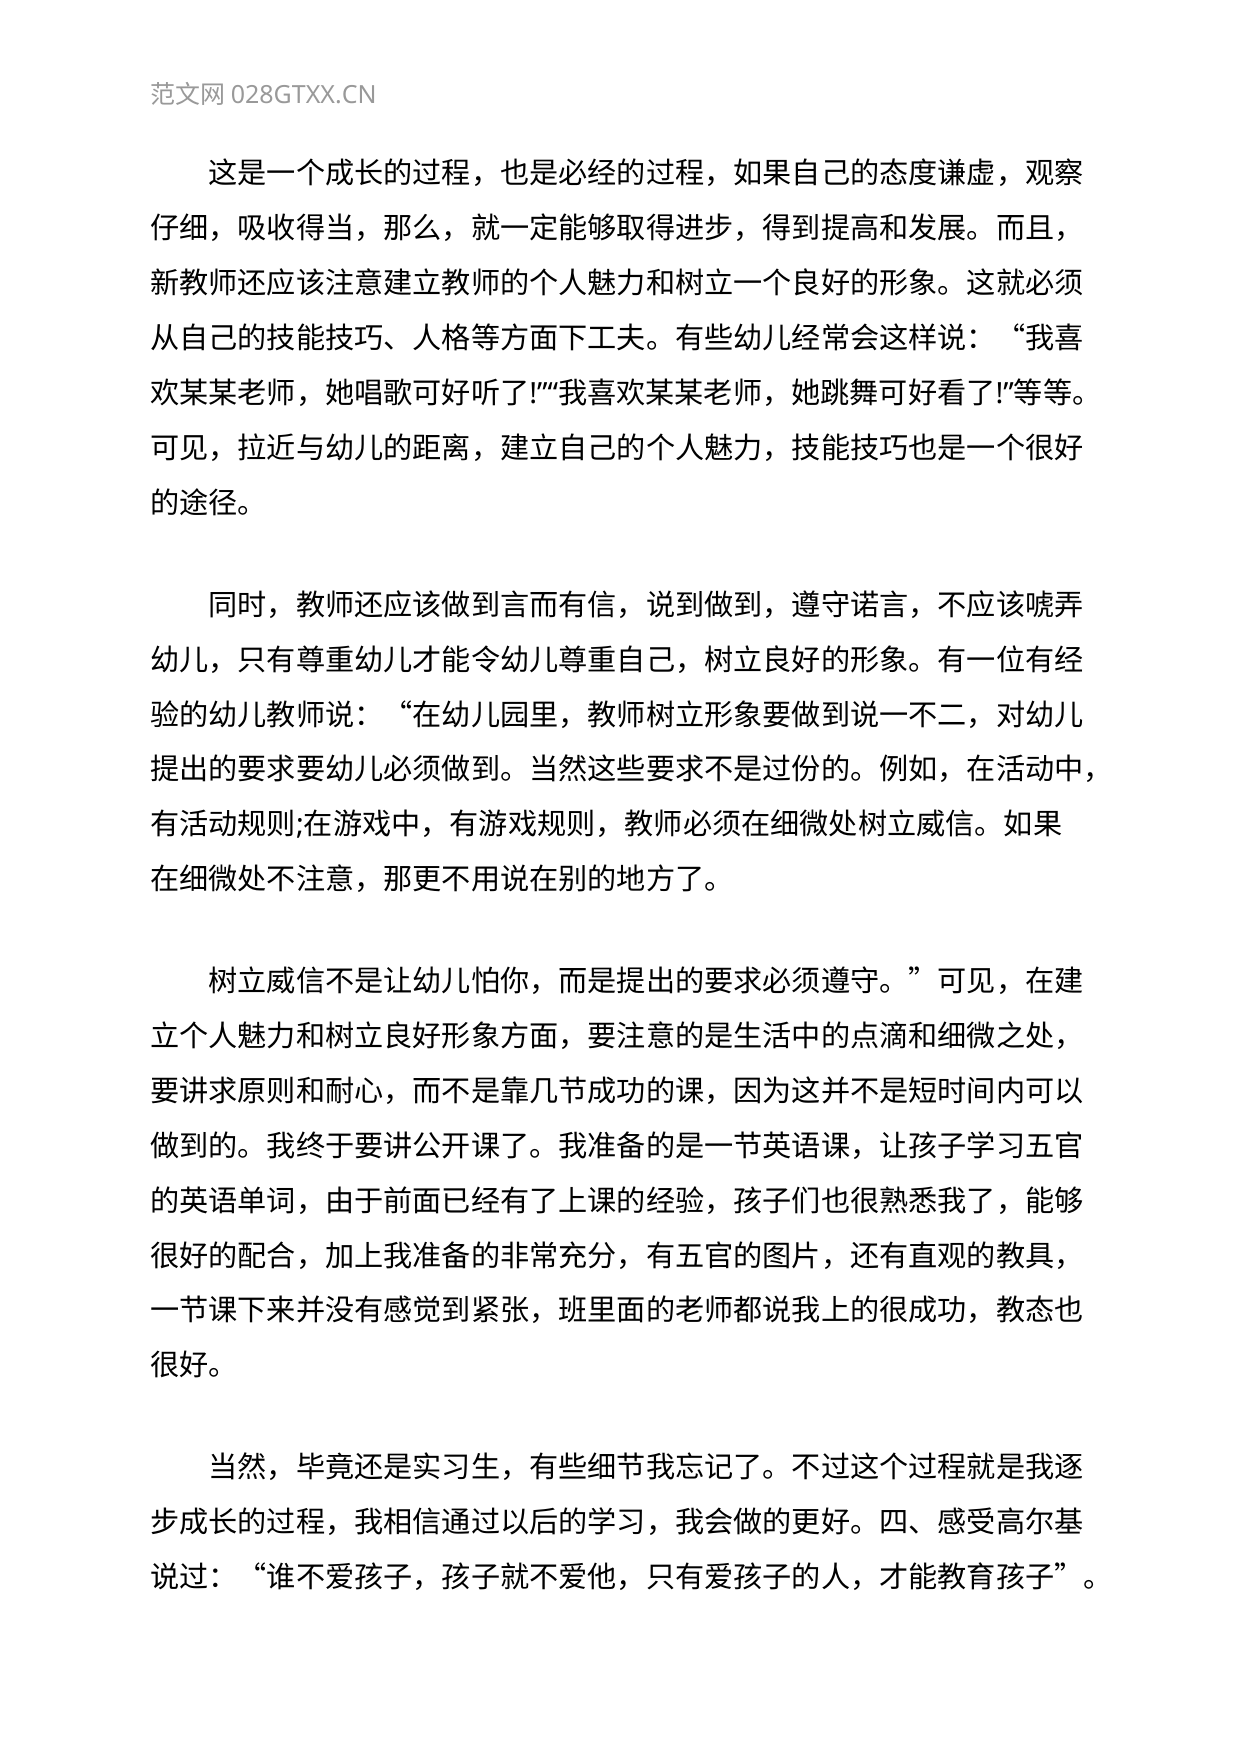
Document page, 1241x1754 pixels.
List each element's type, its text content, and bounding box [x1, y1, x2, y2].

text 树立威信不是让幼儿怕你，而是提出的要求必须遵守。”可见，在建立个人魅力和树立良好形象方面，要注意的是生活中的点滴和细微之处，要讲求原则和耐心，而不是靠几节成功的课，因为这并不是短时间内可以做到的。我终于要讲公开课了。我准备的是一节英语课，让孩子学习五官的英语单词，由于前面已经有了上课的经验，孩子们也很熟悉我了，能够很好的配合，加上我准备的非常充分，有五官的图片，还有直观的教具，一节课下来并没有感觉到紧张，班里面的老师都说我上的很成功，教态也很好。 [150, 958, 1090, 1384]
text 这是一个成长的过程，也是必经的过程，如果自己的态度谦虚，观察仔细，吸收得当，那么，就一定能够取得进步，得到提高和发展。而且，新教师还应该注意建立教师的个人魅力和树立一个良好的形象。这就必须从自己的技能技巧、人格等方面下工夫。有些幼儿经常会这样说：“我喜欢某某老师，她唱歌可好听了!”“我喜欢某某老师，她跳舞可好看了!”等等。可见，拉近与幼儿的距离，建立自己的个人魅力，技能技巧也是一个很好的途径。 [150, 150, 1090, 522]
text 同时，教师还应该做到言而有信，说到做到，遵守诺言，不应该唬弄幼儿，只有尊重幼儿才能令幼儿尊重自己，树立良好的形象。有一位有经验的幼儿教师说：“在幼儿园里，教师树立形象要做到说一不二，对幼儿提出的要求要幼儿必须做到。当然这些要求不是过份的。例如，在活动中，有活动规则;在游戏中，有游戏规则，教师必须在细微处树立威信。如果在细微处不注意，那更不用说在别的地方了。 [150, 581, 1090, 898]
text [150, 1444, 1090, 1596]
